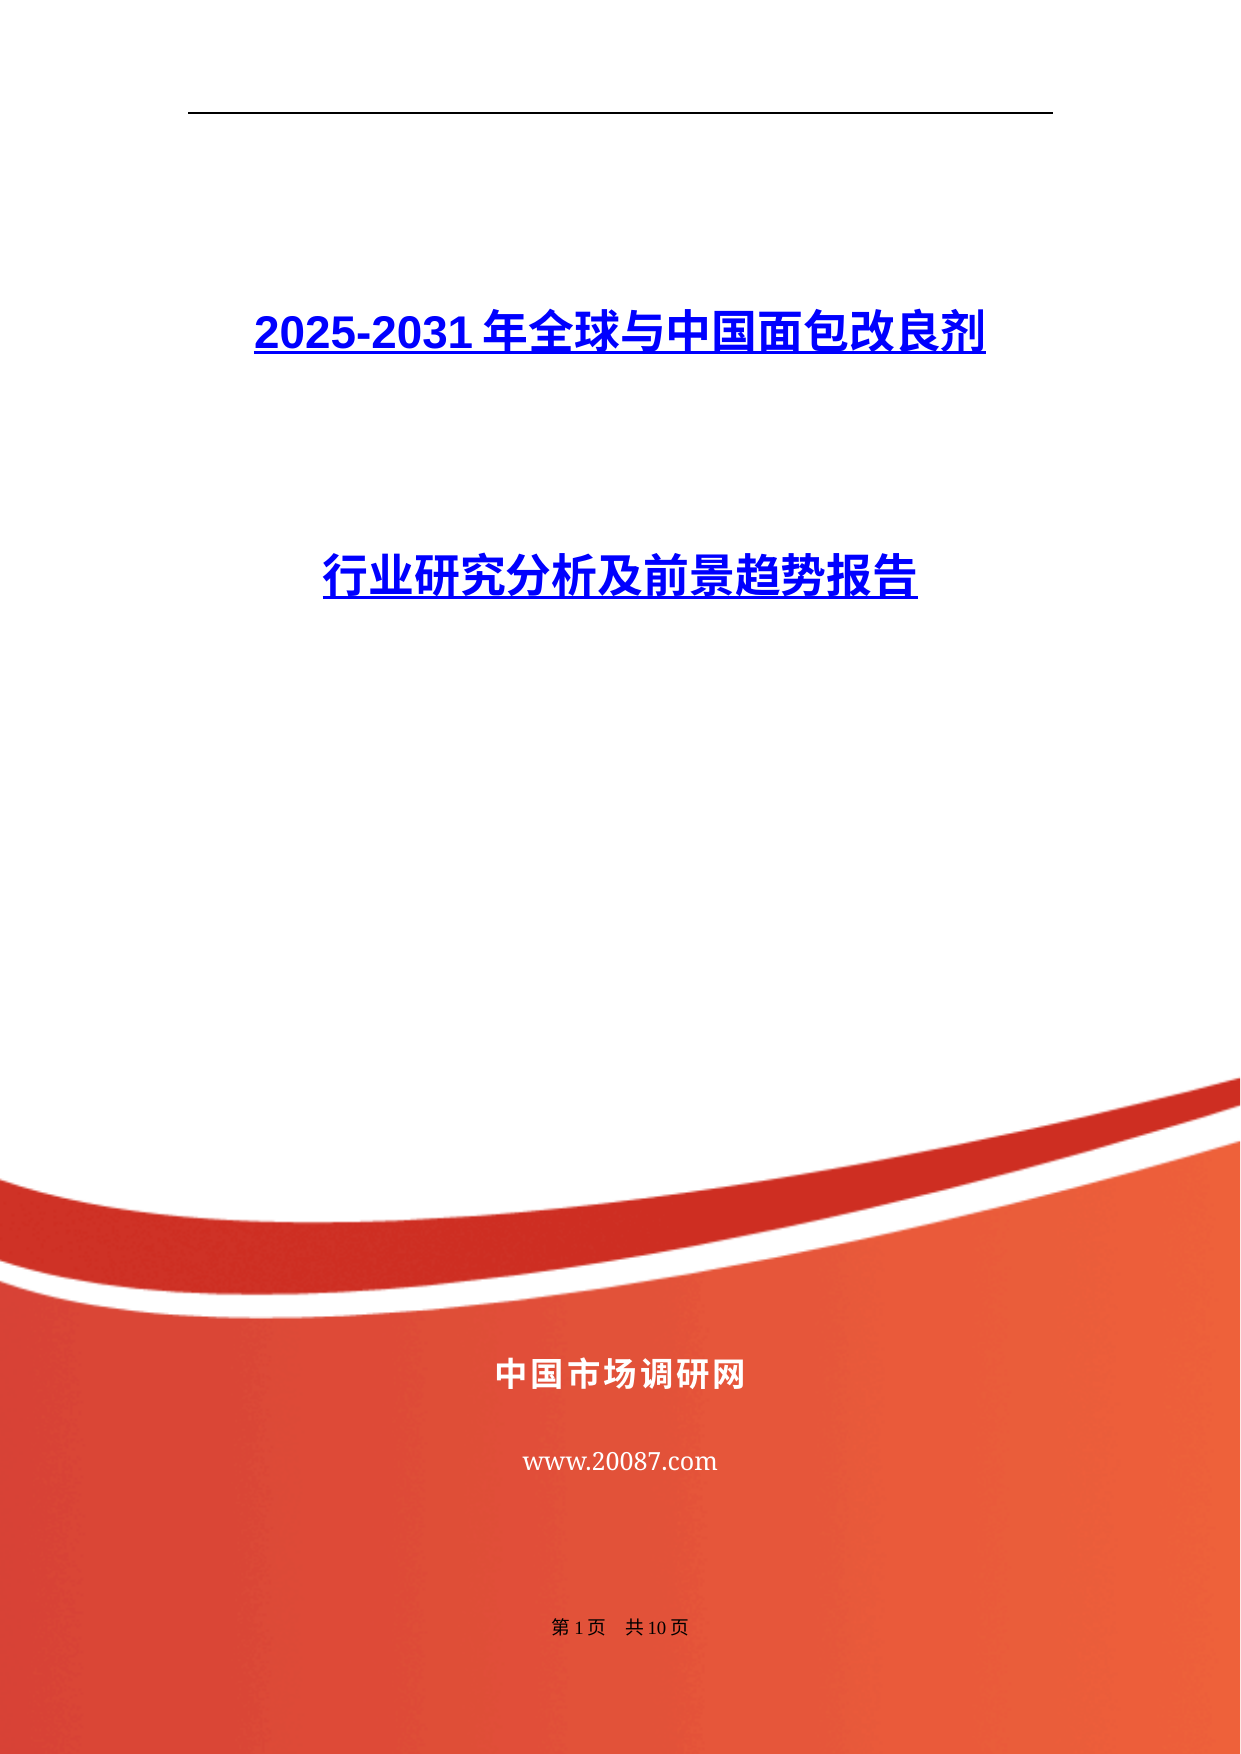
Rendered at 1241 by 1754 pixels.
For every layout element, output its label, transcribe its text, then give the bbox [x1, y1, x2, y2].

picture [0, 1006, 1241, 1754]
subtitle 中国市场调研网 [187, 1339, 1053, 1404]
text www.20087.com [187, 1428, 1053, 1493]
table_header 2025-2031年全球与中国面包改良剂行业研究分析及前景趋势报告 [188, 207, 1053, 773]
